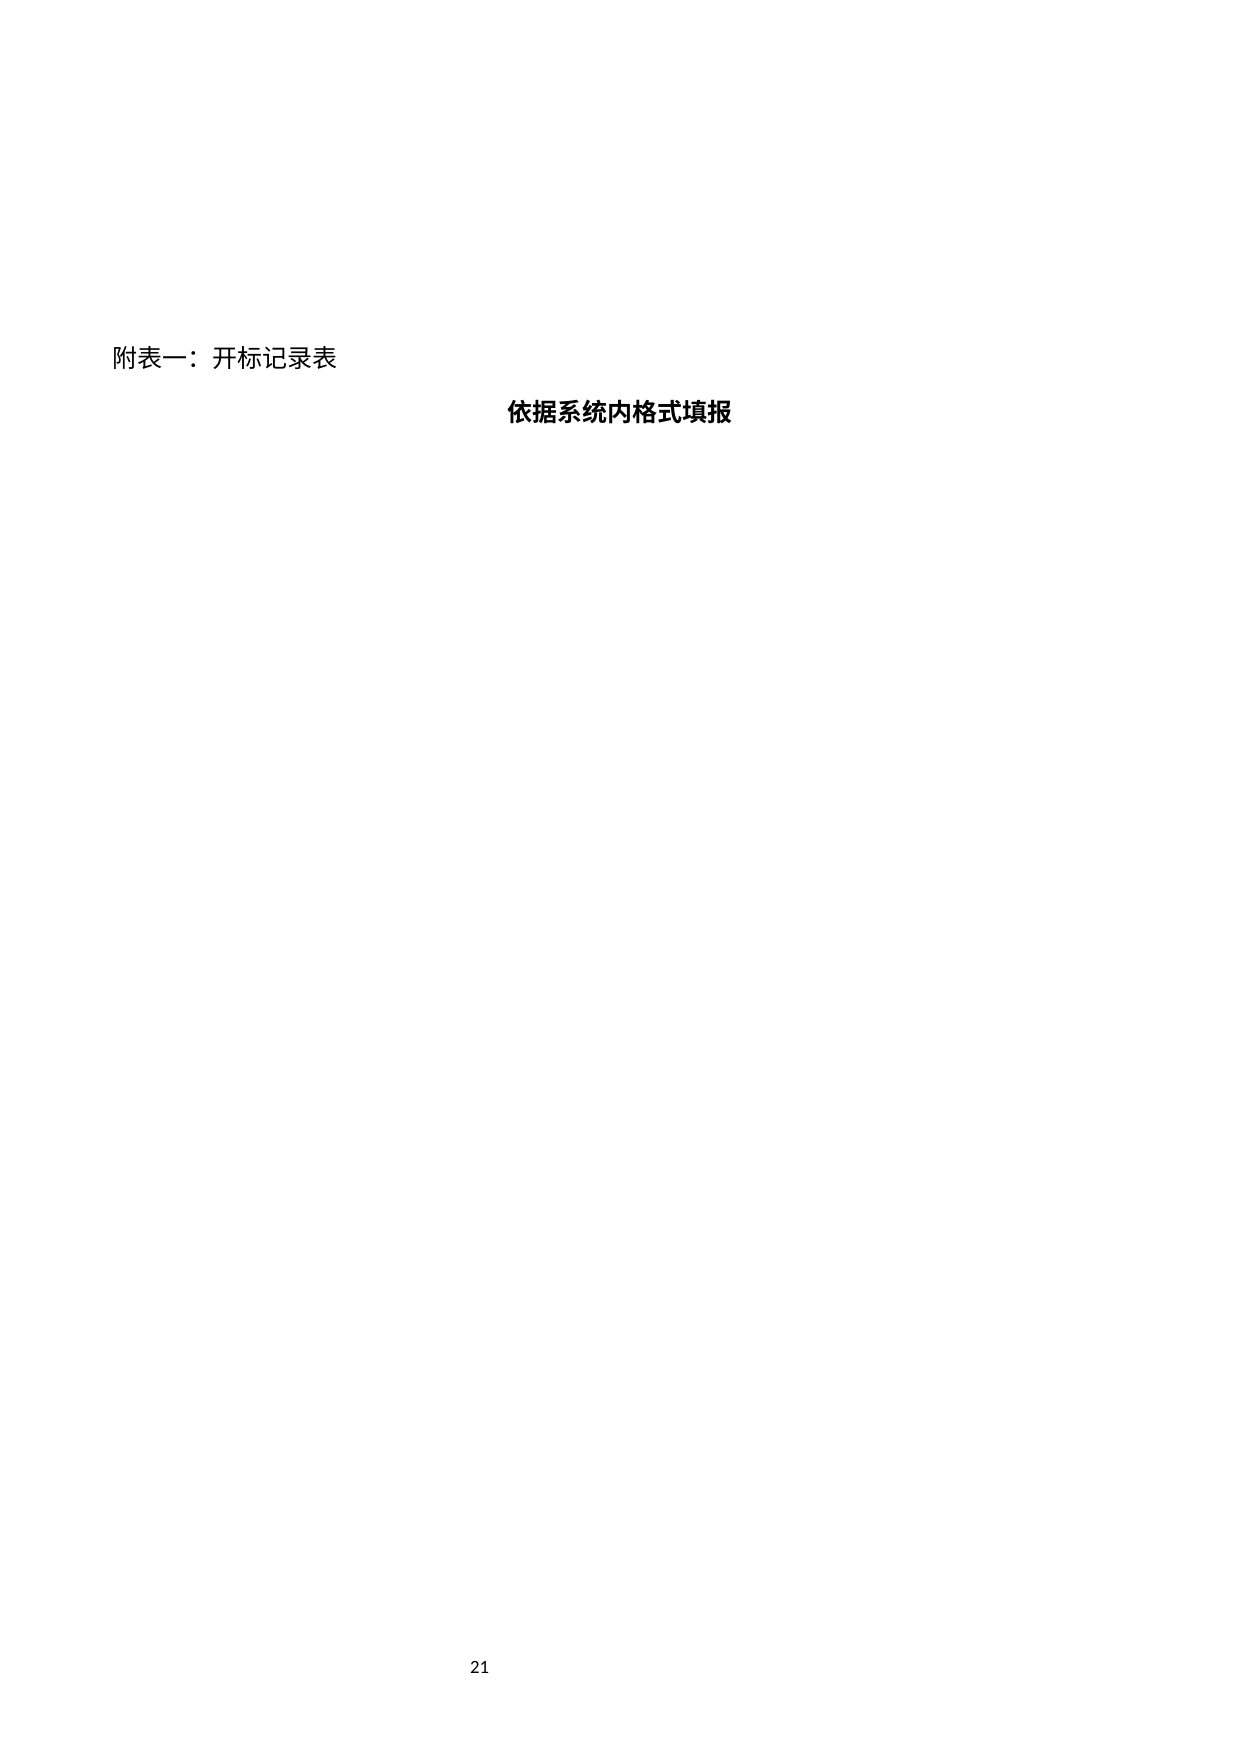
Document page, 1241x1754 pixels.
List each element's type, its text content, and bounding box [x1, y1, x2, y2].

subtitle 附表一：开标记录表 [112, 338, 1128, 375]
text 依据系统内格式填报 [112, 393, 1128, 429]
